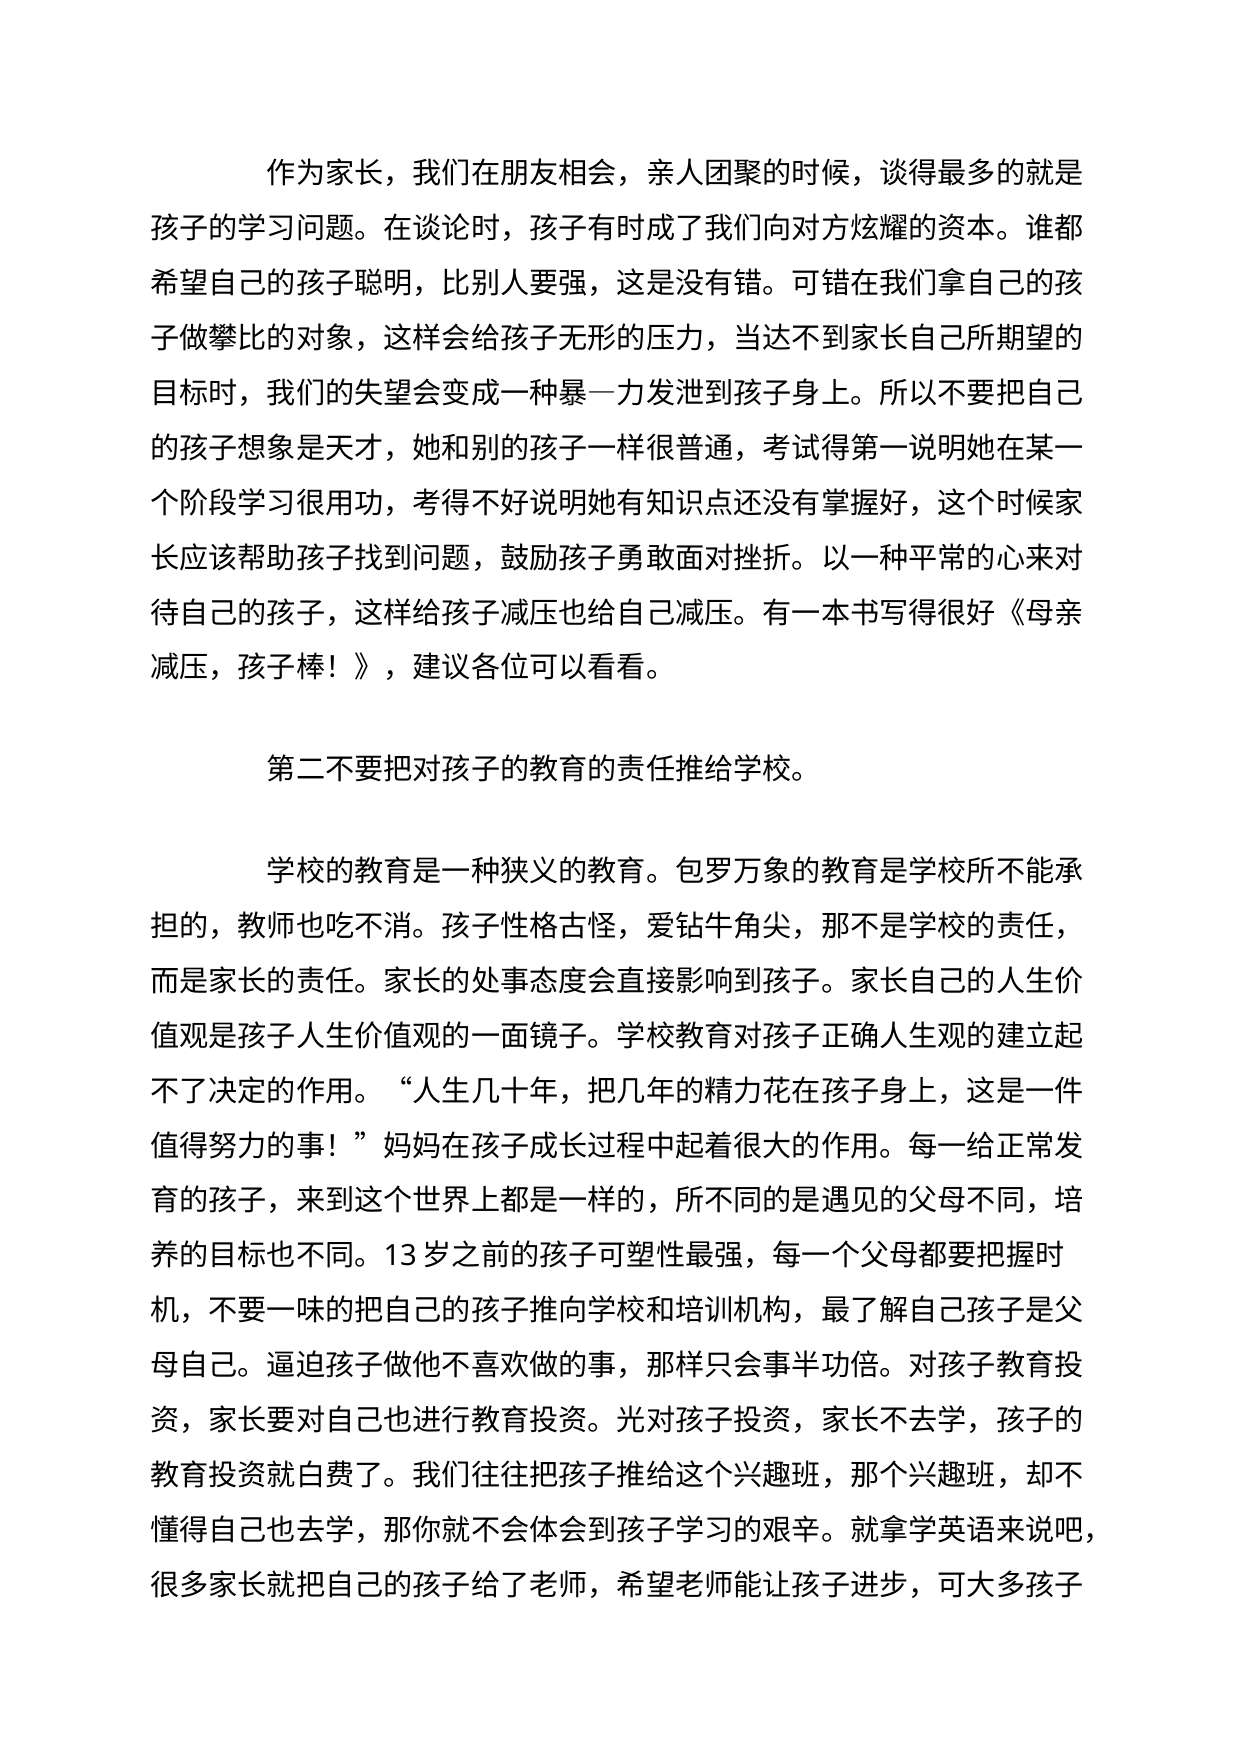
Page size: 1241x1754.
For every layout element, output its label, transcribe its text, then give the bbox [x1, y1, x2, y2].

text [150, 848, 1090, 1604]
text 作为家长，我们在朋友相会，亲人团聚的时候，谈得最多的就是孩子的学习问题。在谈论时，孩子有时成了我们向对方炫耀的资本。谁都希望自己的孩子聪明，比别人要强，这是没有错。可错在我们拿自己的孩子做攀比的对象，这样会给孩子无形的压力，当达不到家长自己所期望的目标时，我们的失望会变成一种暴—力发泄到孩子身上。所以不要把自己的孩子想象是天才，她和别的孩子一样很普通，考试得第一说明她在某一个阶段学习很用功，考得不好说明她有知识点还没有掌握好，这个时候家长应该帮助孩子找到问题，鼓励孩子勇敢面对挫折。以一种平常的心来对待自己的孩子，这样给孩子减压也给自己减压。有一本书写得很好《母亲减压，孩子棒！》，建议各位可以看看。 [150, 150, 1090, 686]
text 第二不要把对孩子的教育的责任推给学校。 [150, 746, 1090, 788]
